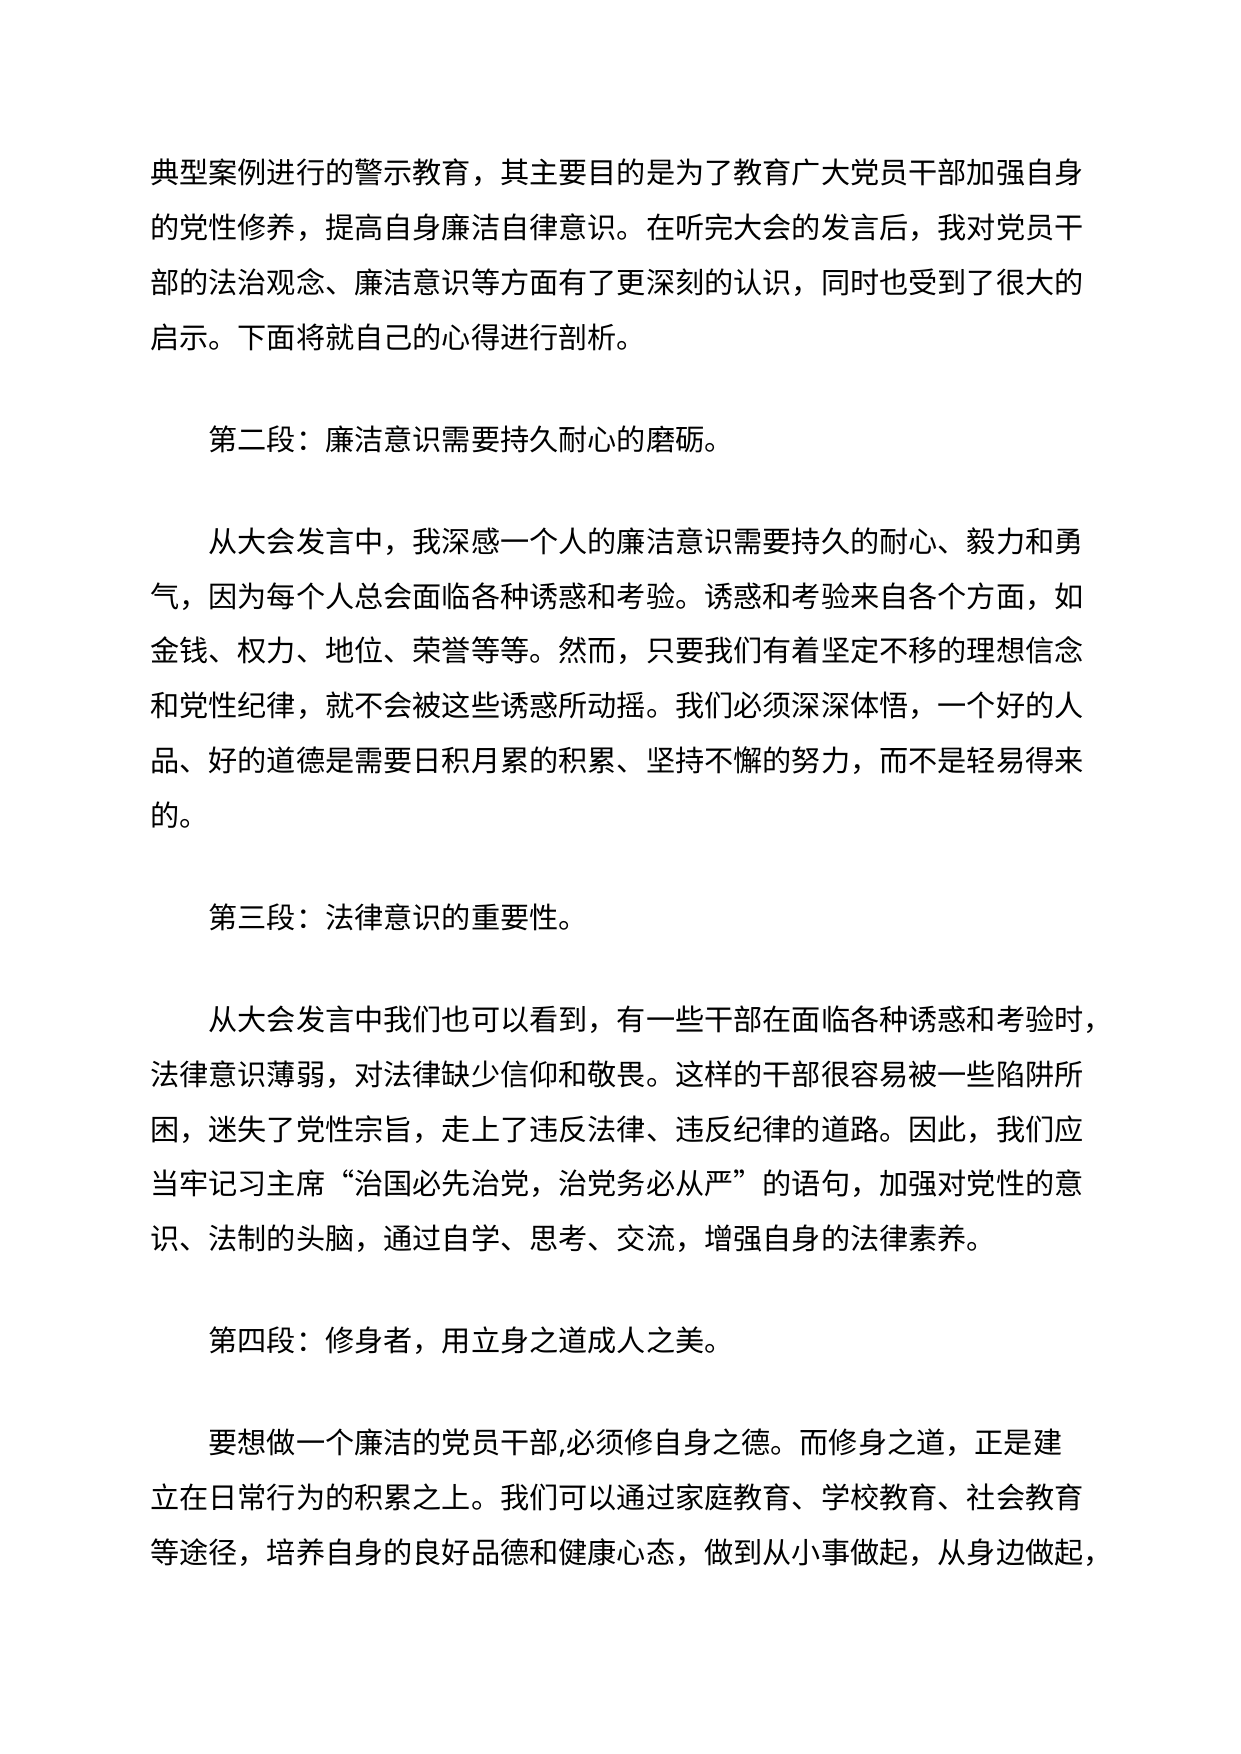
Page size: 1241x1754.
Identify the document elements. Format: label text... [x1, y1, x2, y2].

text 从大会发言中，我深感一个人的廉洁意识需要持久的耐心、毅力和勇气，因为每个人总会面临各种诱惑和考验。诱惑和考验来自各个方面，如金钱、权力、地位、荣誉等等。然而，只要我们有着坚定不移的理想信念和党性纪律，就不会被这些诱惑所动摇。我们必须深深体悟，一个好的人品、好的道德是需要日积月累的积累、坚持不懈的努力，而不是轻易得来的。 [150, 518, 1090, 835]
text 第四段：修身者，用立身之道成人之美。 [150, 1318, 1090, 1360]
text 第二段：廉洁意识需要持久耐心的磨砺。 [150, 416, 1090, 459]
text 从大会发言中我们也可以看到，有一些干部在面临各种诱惑和考验时，法律意识薄弱，对法律缺少信仰和敬畏。这样的干部很容易被一些陷阱所困，迷失了党性宗旨，走上了违反法律、违反纪律的道路。因此，我们应当牢记习主席“治国必先治党，治党务必从严”的语句，加强对党性的意识、法制的头脑，通过自学、思考、交流，增强自身的法律素养。 [150, 996, 1090, 1258]
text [150, 1419, 1090, 1572]
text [150, 150, 1090, 357]
text 第三段：法律意识的重要性。 [150, 894, 1090, 937]
